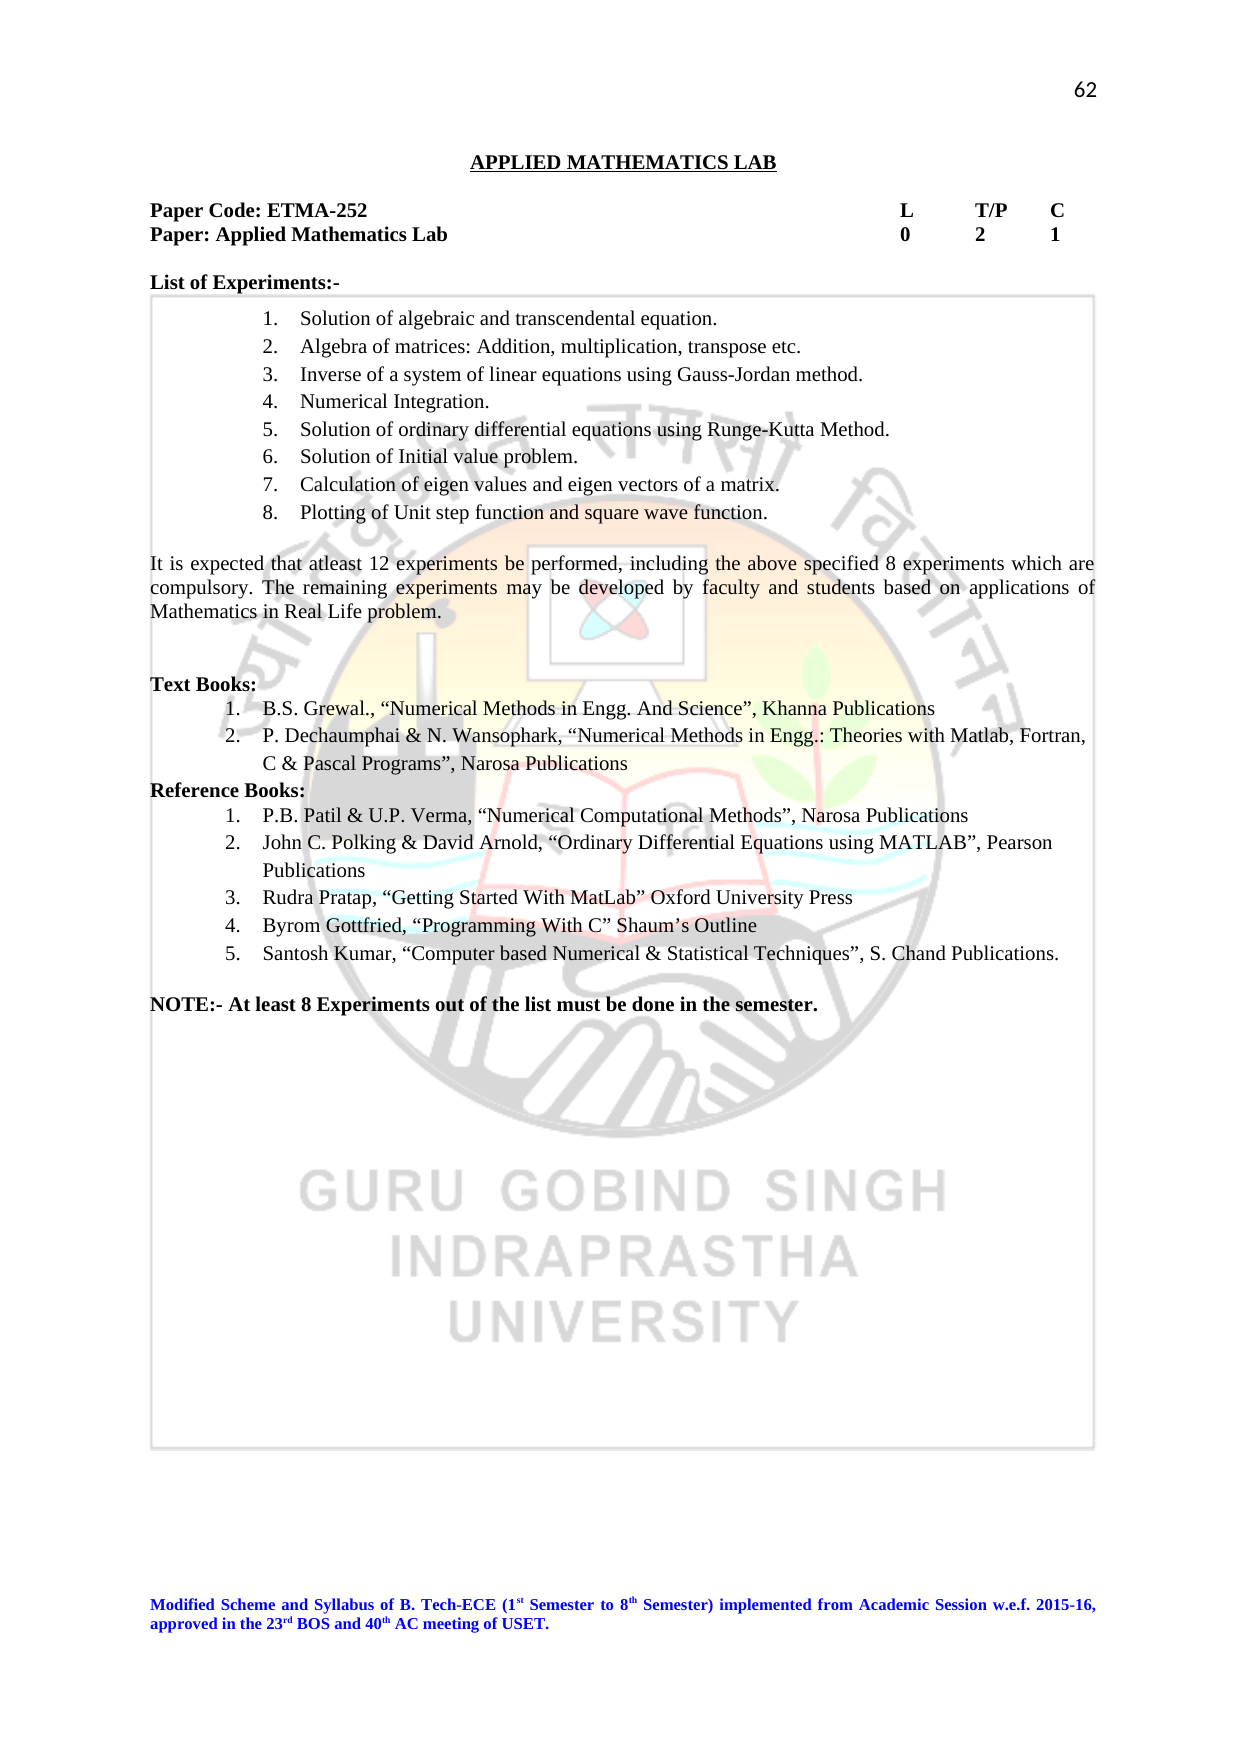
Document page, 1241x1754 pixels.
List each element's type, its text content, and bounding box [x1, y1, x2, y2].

list John C. Polking & David Arnold, “Ordinary Differential Equations using MATLAB”, Pearson Publications [225, 830, 1097, 882]
list P. Dechaumphai & N. Wansophark, “Numerical Methods in Engg.: Theories with Matlab, Fortran, C & Pascal Programs”, Narosa Publications [225, 723, 1097, 775]
list Rudra Pratap, “Getting Started With MatLab” Oxford University Press [225, 885, 1097, 909]
list Plotting of Unit step function and square wave function. [262, 499, 1097, 524]
list Inverse of a system of linear equations using Gauss-Jordan method. [262, 362, 1097, 386]
text NOTE:- At least 8 Experiments out of the list must be done in the semester. [150, 992, 1097, 1016]
text Paper Code: ETMA-252 L T/P C [150, 198, 1097, 222]
text Reference Books: [150, 778, 1097, 802]
list Numerical Integration. [262, 389, 1097, 413]
list Solution of Initial value problem. [262, 444, 1097, 468]
text List of Experiments:- [150, 270, 1097, 294]
list B.S. Grewal., “Numerical Methods in Engg. And Science”, Khanna Publications [225, 696, 1097, 720]
text APPLIED MATHEMATICS LAB [150, 150, 1097, 174]
list Santosh Kumar, “Computer based Numerical & Statistical Techniques”, S. Chand Publications. [225, 941, 1097, 964]
list P.B. Patil & U.P. Verma, “Numerical Computational Methods”, Narosa Publications [225, 802, 1097, 827]
list Solution of algebraic and transcendental equation. [262, 306, 1097, 330]
list Algebra of matrices: Addition, multiplication, transpose etc. [262, 334, 1097, 358]
list Solution of ordinary differential equations using Runge-Kutta Method. [262, 417, 1097, 441]
list Calculation of eigen values and eigen vectors of a matrix. [262, 472, 1097, 496]
text Paper: Applied Mathematics Lab 0 2 1 [150, 222, 1097, 270]
text It is expected that atleast 12 experiments be performed, including the above specified 8 experiments which are compulsory. The remaining experiments may be developed by faculty and students based on applications of Mathematics in Real Life problem. [150, 551, 1097, 623]
list Byrom Gottfried, “Programming With C” Shaum’s Outline [225, 913, 1097, 937]
text Text Books: [150, 672, 1097, 696]
